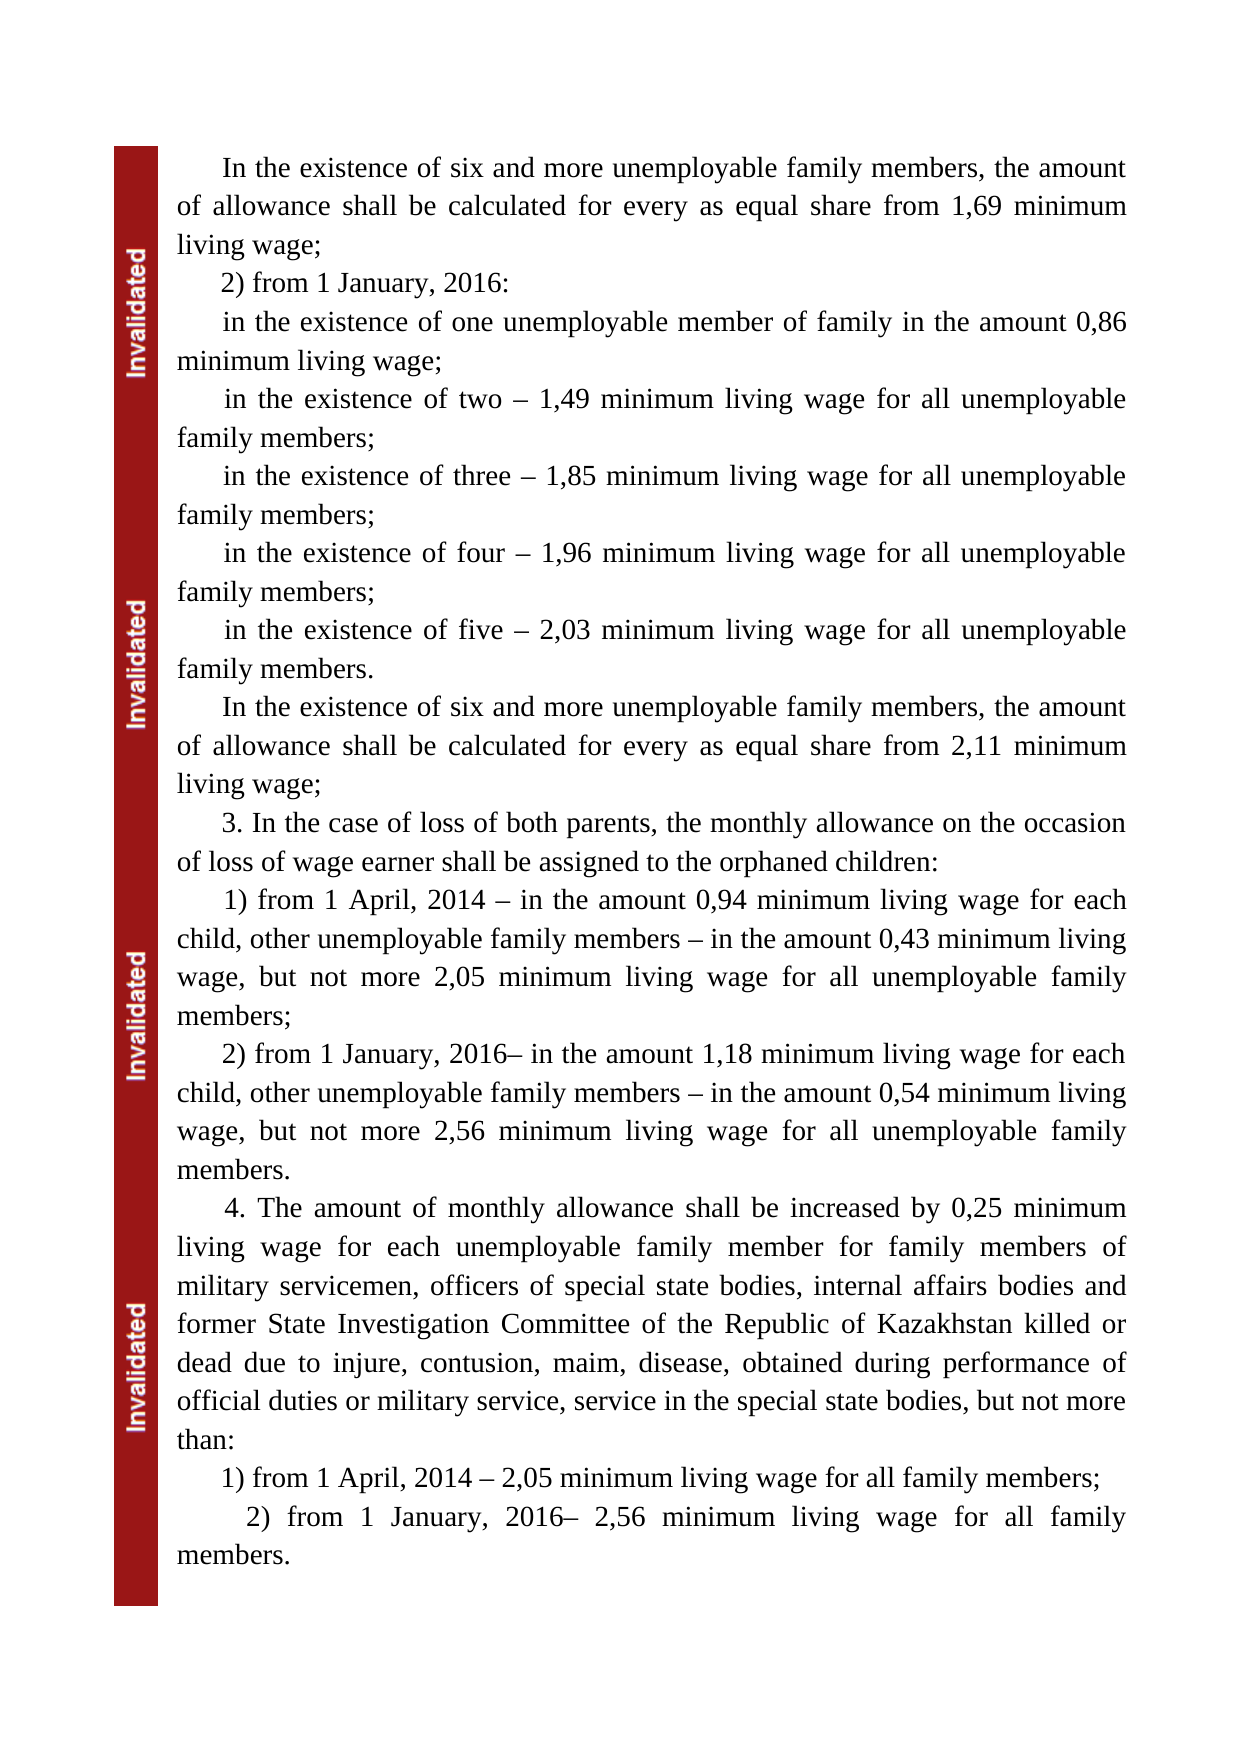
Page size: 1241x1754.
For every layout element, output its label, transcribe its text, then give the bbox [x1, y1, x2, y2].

picture [114, 1571, 158, 1606]
text in the existence of four – 1,96 minimum living wage for all unemployable family members; [112, 535, 1128, 607]
text 2) from 1 January, 2016– 2,56 minimum living wage for all family members. [112, 1499, 1128, 1571]
picture [114, 607, 158, 612]
text 2) from 1 January, 2016: [112, 266, 1128, 299]
text 4. The amount of monthly allowance shall be increased by 0,25 minimum living wage for each unemployable family member for family members of military servicemen, officers of special state bodies, internal affairs bodies and former State Investigation Committee of the Republic of Kazakhstan killed or dead due to injure, contusion, maim, disease, obtained during performance of official duties or military service, service in the special state bodies, but not more than: [112, 1191, 1128, 1455]
picture [114, 800, 158, 805]
picture [114, 299, 158, 304]
text 1) from 1 April, 2014 – in the amount 0,94 minimum living wage for each child, other unemployable family members – in the amount 0,43 minimum living wage, but not more 2,05 minimum living wage for all unemployable family members; [112, 882, 1128, 1031]
picture [114, 1455, 158, 1460]
picture [114, 261, 158, 266]
picture [114, 530, 158, 535]
text 1) from 1 April, 2014 – 2,05 minimum living wage for all family members; [112, 1460, 1128, 1494]
picture [114, 1186, 158, 1191]
text In the existence of six and more unemployable family members, the amount of allowance shall be calculated for every as equal share from 1,69 minimum living wage; [112, 150, 1128, 261]
picture [114, 453, 158, 458]
text in the existence of three – 1,85 minimum living wage for all unemployable family members; [112, 458, 1128, 530]
picture [114, 1031, 158, 1036]
text in the existence of five – 2,03 minimum living wage for all unemployable family members. [112, 612, 1128, 684]
text 3. In the case of loss of both parents, the monthly allowance on the occasion of loss of wage earner shall be assigned to the orphaned children: [112, 805, 1128, 877]
text In the existence of six and more unemployable family members, the amount of allowance shall be calculated for every as equal share from 2,11 minimum living wage; [112, 689, 1128, 800]
picture [114, 877, 158, 882]
picture [114, 146, 158, 150]
text in the existence of one unemployable member of family in the amount 0,86 minimum living wage; [112, 304, 1128, 376]
text 2) from 1 January, 2016– in the amount 1,18 minimum living wage for each child, other unemployable family members – in the amount 0,54 minimum living wage, but not more 2,56 minimum living wage for all unemployable family members. [112, 1036, 1128, 1186]
text in the existence of two – 1,49 minimum living wage for all unemployable family members; [112, 381, 1128, 453]
picture [114, 684, 158, 689]
picture [114, 1494, 158, 1499]
picture [114, 376, 158, 381]
